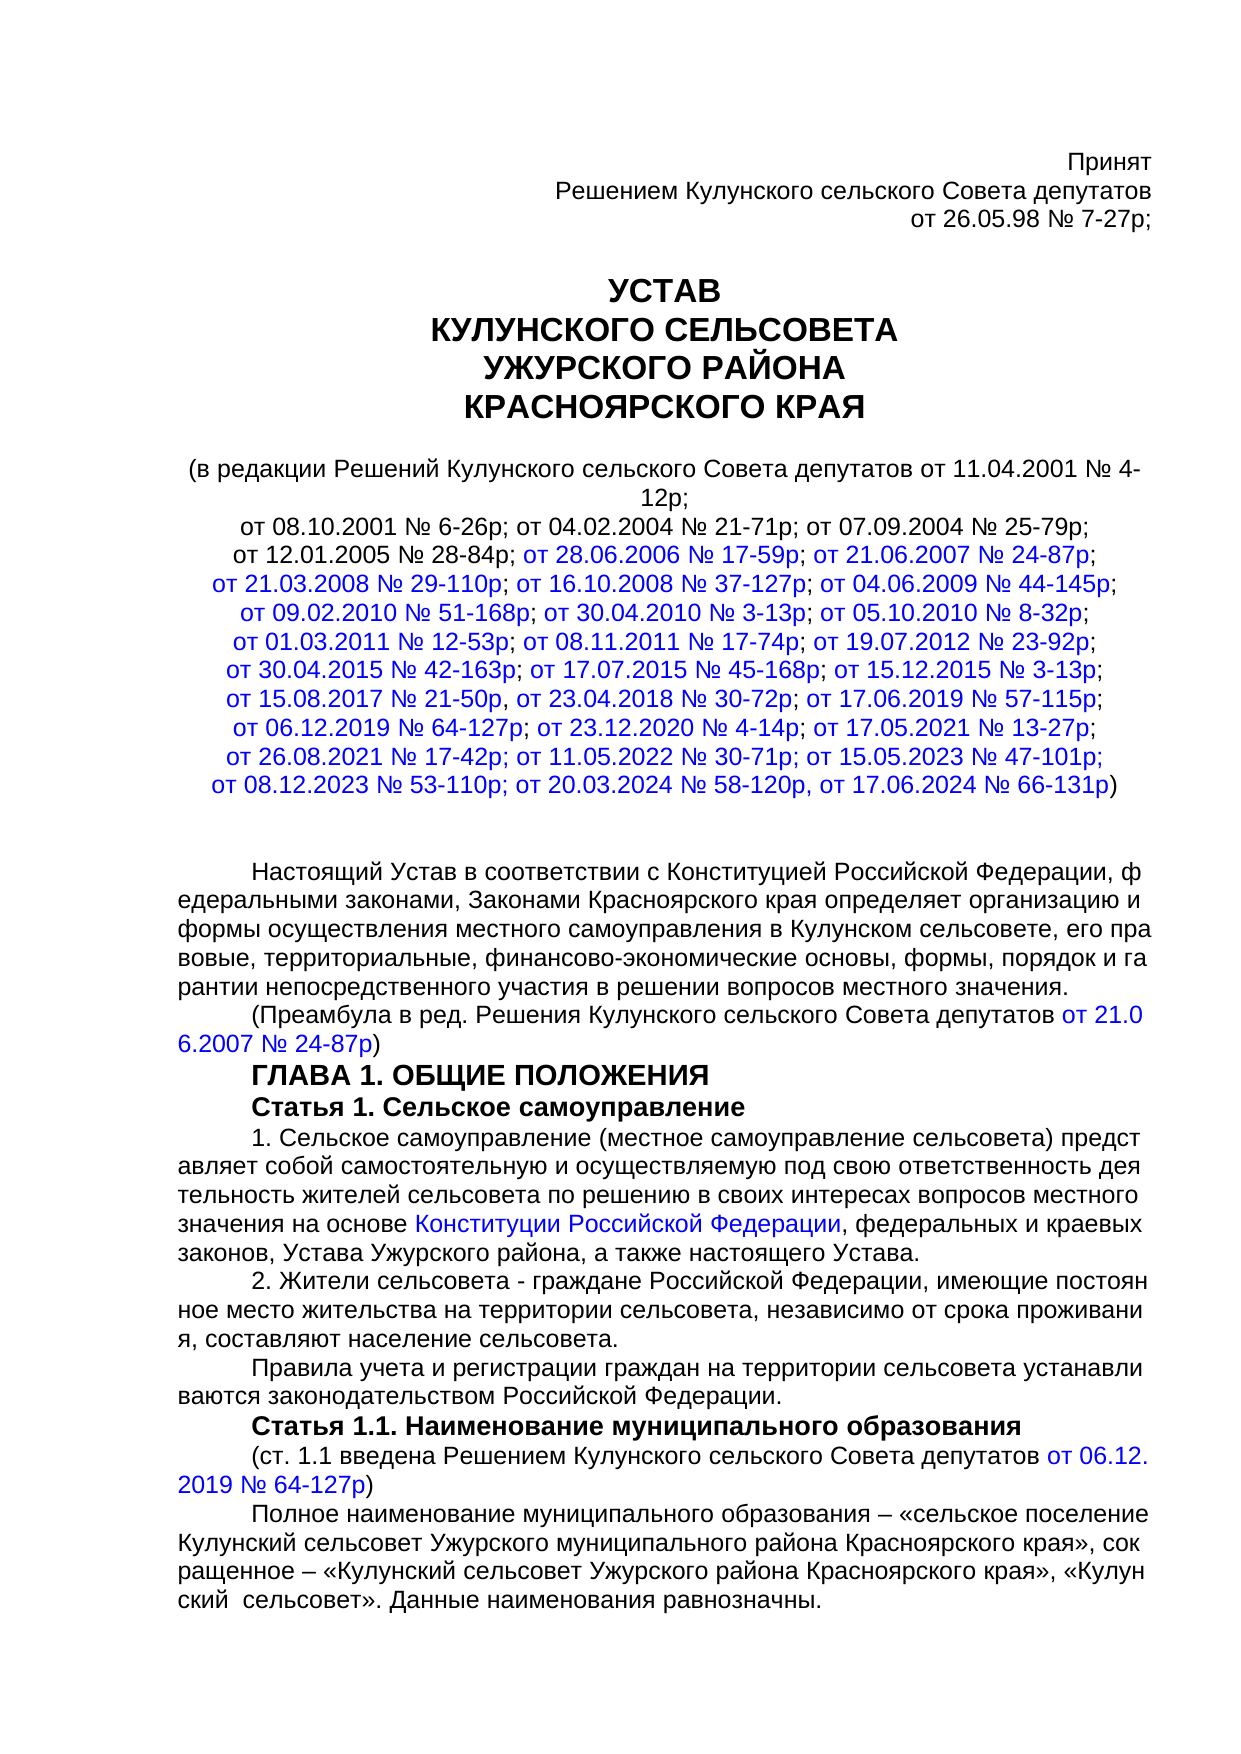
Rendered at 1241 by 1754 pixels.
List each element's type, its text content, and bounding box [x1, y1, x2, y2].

text Правила учета и регистрации граждан на территории сельсовета устанавливаются законодательством Российской Федерации. [177, 1353, 1152, 1410]
text от 26.08.2021 № 17-42р; от 11.05.2022 № 30-71р; от 15.05.2023 № 47-101р; [177, 742, 1152, 770]
text 2. Жители сельсовета - граждане Российской Федерации, имеющие постоянное место жительства на территории сельсовета, независимо от срока проживания, составляют население сельсовета. [177, 1266, 1152, 1353]
text КРАСНОЯРСКОГО КРАЯ [177, 387, 1152, 425]
text Статья 1.1. Наименование муниципального образования [177, 1410, 1152, 1441]
text от 09.02.2010 № 51-168р; от 30.04.2010 № 3-13р; от 05.10.2010 № 8-32р; [177, 598, 1152, 627]
text ГЛАВА 1. ОБЩИЕ ПОЛОЖЕНИЯ [177, 1058, 1152, 1091]
text Статья 1. Сельское самоуправление [177, 1091, 1152, 1123]
text УСТАВ [177, 272, 1152, 310]
text от 15.08.2017 № 21-50р, от 23.04.2018 № 30-72р; от 17.06.2019 № 57-115р; [177, 684, 1152, 713]
text Настоящий Устав в соответствии с Конституцией Российской Федерации, федеральными законами, Законами Красноярского края определяет организацию и формы осуществления местного самоуправления в Кулунском сельсовете, его правовые, территориальные, финансово-экономические основы, формы, порядок и гарантии непосредственного участия в решении вопросов местного значения. [177, 857, 1152, 1000]
text от 06.12.2019 № 64-127р; от 23.12.2020 № 4-14р; от 17.05.2021 № 13-27р; [177, 713, 1152, 742]
text от 26.05.98 № 7-27р; [177, 204, 1152, 233]
text (в редакции Решений Кулунского сельского Совета депутатов от 11.04.2001 № 4-12р; [177, 454, 1152, 512]
text (ст. 1.1 введена Решением Кулунского сельского Совета депутатов от 06.12.2019 № 64-127р) [177, 1441, 1152, 1499]
text (Преамбула в ред. Решения Кулунского сельского Совета депутатов от 21.06.2007 № 24-87р) [177, 1000, 1152, 1058]
text от 01.03.2011 № 12-53р; от 08.11.2011 № 17-74р; от 19.07.2012 № 23-92р; [177, 627, 1152, 655]
text от 12.01.2005 № 28-84р; от 28.06.2006 № 17-59р; от 21.06.2007 № 24-87р; [177, 540, 1152, 569]
text от 21.03.2008 № 29-110р; от 16.10.2008 № 37-127р; от 04.06.2009 № 44-145р; [177, 569, 1152, 598]
text Принят [177, 118, 1152, 176]
text КУЛУНСКОГО СЕЛЬСОВЕТА [177, 310, 1152, 348]
text от 08.12.2023 № 53-110р; от 20.03.2024 № 58-120р, от 17.06.2024 № 66-131р) [177, 770, 1152, 799]
text Решением Кулунского сельского Совета депутатов [177, 176, 1152, 204]
text от 30.04.2015 № 42-163р; от 17.07.2015 № 45-168р; от 15.12.2015 № 3-13р; [177, 655, 1152, 684]
text УЖУРСКОГО РАЙОНА [177, 348, 1152, 387]
text Полное наименование муниципального образования – «сельское поселение Кулунский сельсовет Ужурского муниципального района Красноярского края», сокращенное – «Кулунский сельсовет Ужурского района Красноярского края», «Кулунский сельсовет». Данные наименования равнозначны. [177, 1499, 1152, 1614]
text 1. Сельское самоуправление (местное самоуправление сельсовета) представляет собой самостоятельную и осуществляемую под свою ответственность деятельность жителей сельсовета по решению в своих интересах вопросов местного значения на основе Конституции Российской Федерации, федеральных и краевых законов, Устава Ужурского района, а также настоящего Устава. [177, 1123, 1152, 1266]
text от 08.10.2001 № 6-26р; от 04.02.2004 № 21-71р; от 07.09.2004 № 25-79р; [177, 512, 1152, 540]
